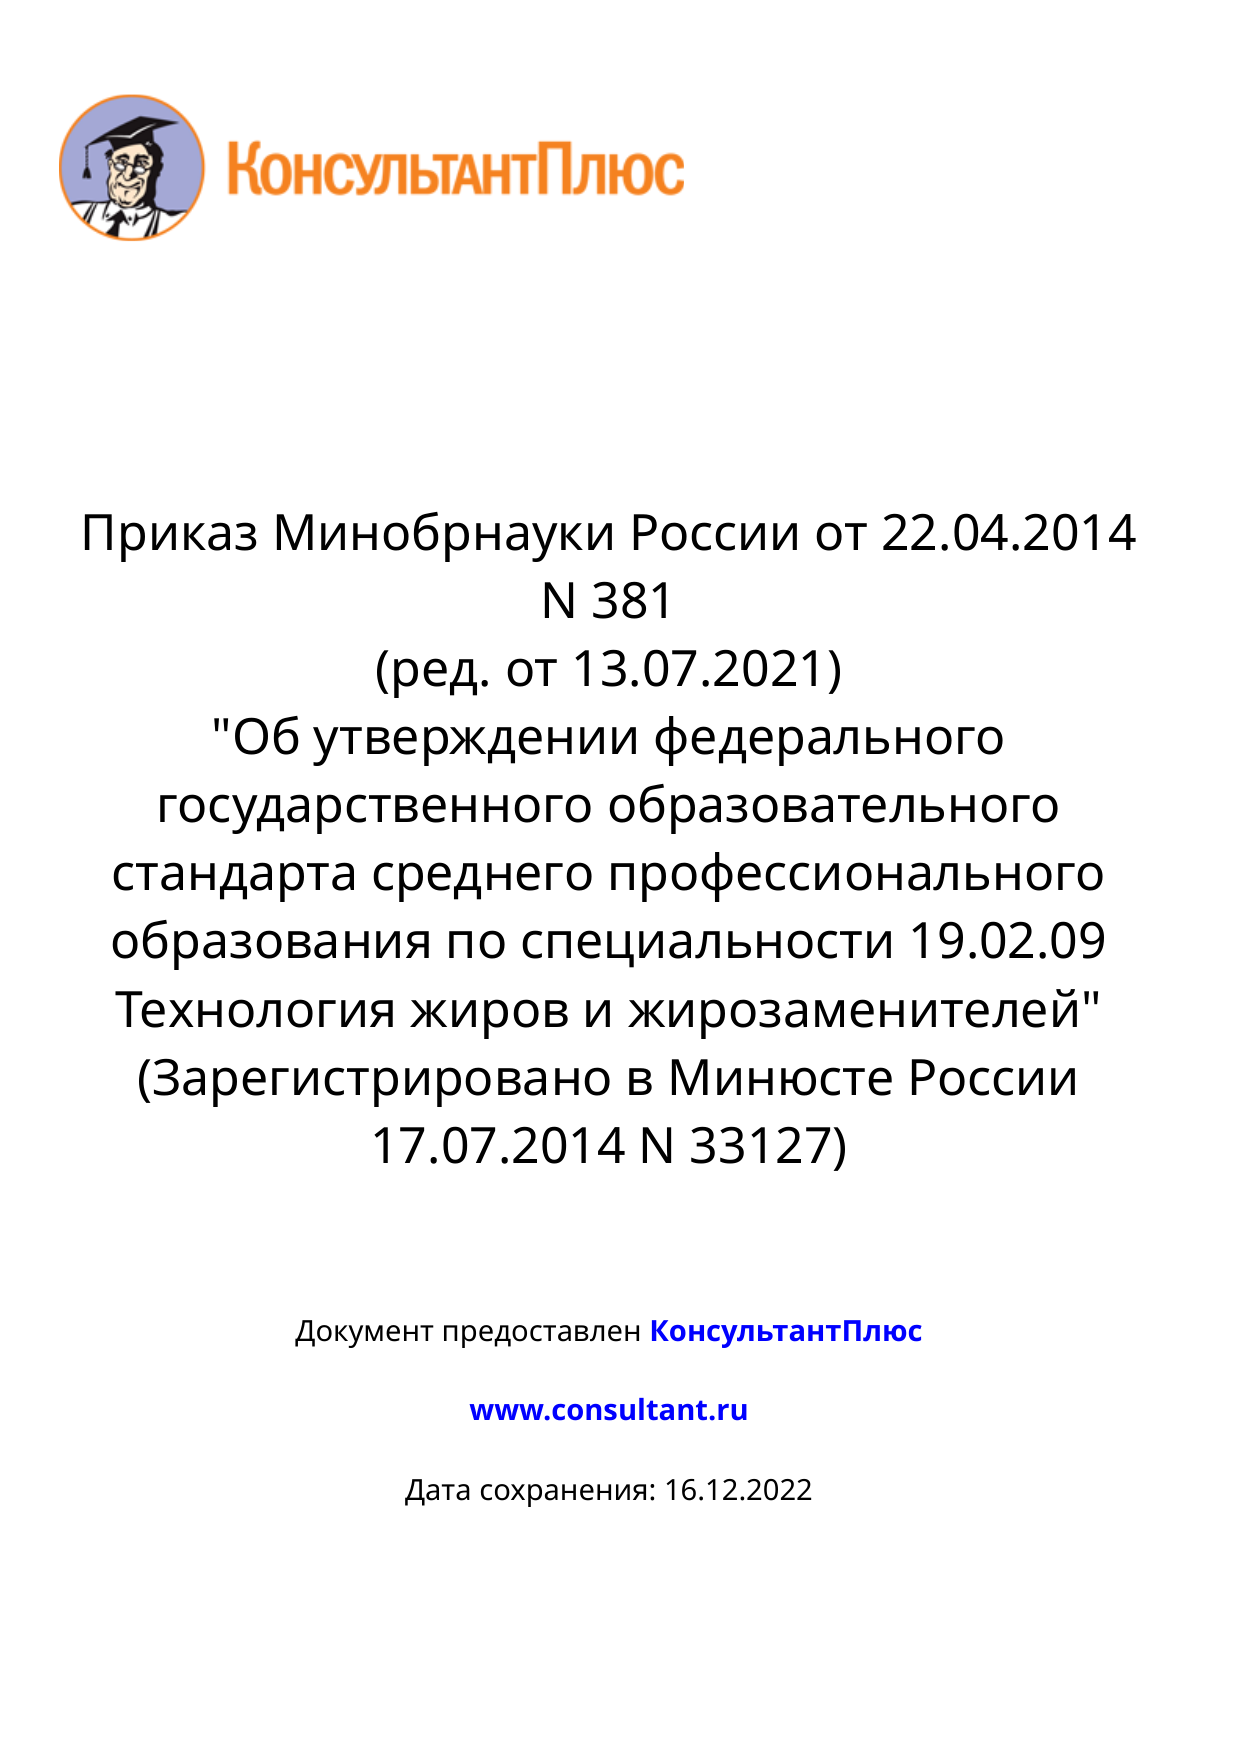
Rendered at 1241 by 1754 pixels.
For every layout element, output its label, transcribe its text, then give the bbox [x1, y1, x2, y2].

picture [59, 93, 684, 243]
table_cell Приказ Минобрнауки России от 22.04.2014 N 381 (ред. от 13.07.2021) "Об утверждении федерального государственного образовательного стандарта среднего профессионального образования по специальности 19.02.09 Технология жиров и жирозаменителей" (Зарегистрировано в Минюсте России 17.07.2014 N 33127) [51, 403, 1167, 1272]
table_header [51, 88, 1167, 403]
table_cell Документ предоставлен КонсультантПлюс www.consultant.ru Дата сохранения: 16.12.2022 [51, 1272, 1167, 1587]
